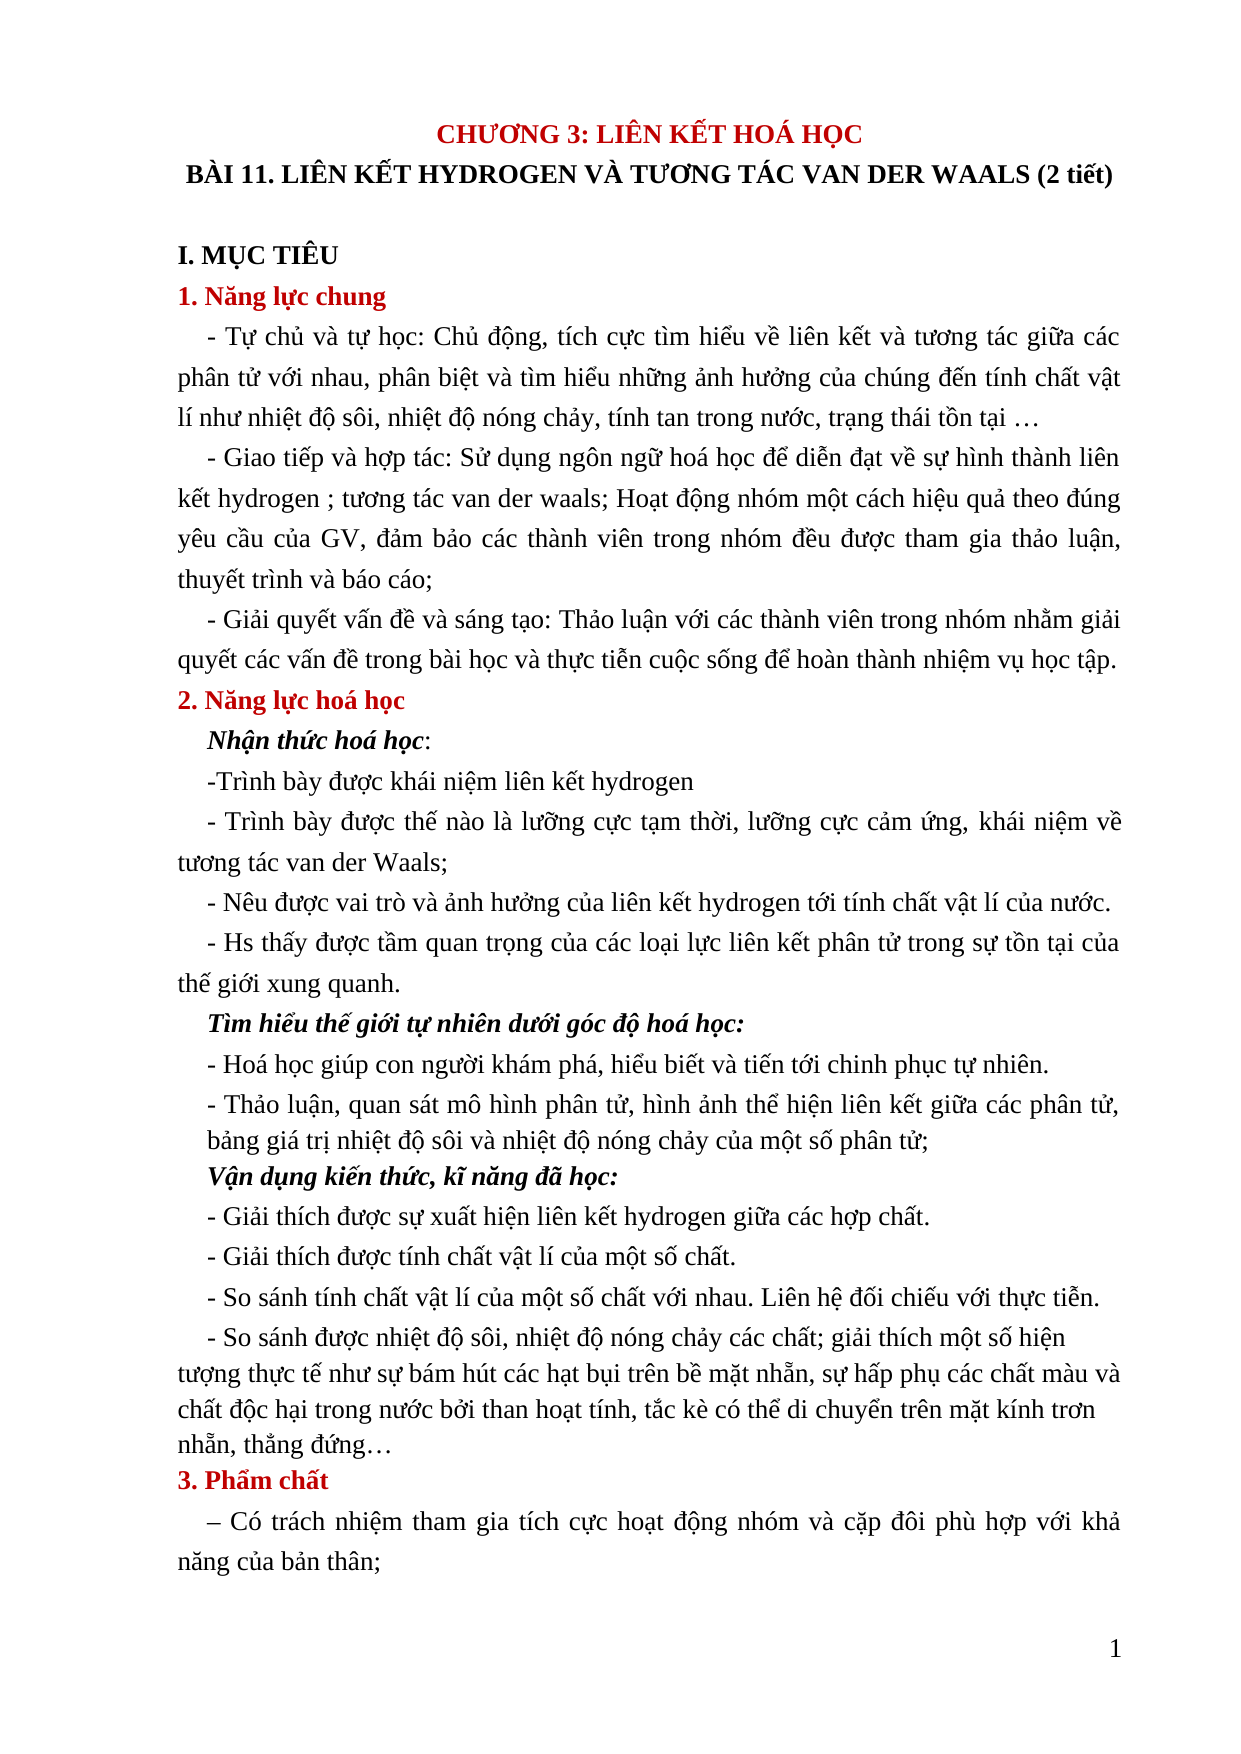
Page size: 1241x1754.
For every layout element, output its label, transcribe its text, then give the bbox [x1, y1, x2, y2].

text - Giao tiếp và hợp tác: Sử dụng ngôn ngữ hoá học để diễn đạt về sự hình thành liên kết hydrogen ; tương tác van der waals; Hoạt động nhóm một cách hiệu quả theo đúng yêu cầu của GV, đảm bảo các thành viên trong nhóm đều được tham gia thảo luận, thuyết trình và báo cáo; [177, 441, 1122, 594]
text - Tự chủ và tự học: Chủ động, tích cực tìm hiểu về liên kết và tương tác giữa các phân tử với nhau, phân biệt và tìm hiểu những ảnh hưởng của chúng đến tính chất vật lí như nhiệt độ sôi, nhiệt độ nóng chảy, tính tan trong nước, trạng thái tồn tại … [177, 320, 1122, 432]
text Tìm hiểu thế giới tự nhiên dưới góc độ hoá học: [207, 1007, 1122, 1038]
text - Thảo luận, quan sát mô hình phân tử, hình ảnh thể hiện liên kết giữa các phân tử, bảng giá trị nhiệt độ sôi và nhiệt độ nóng chảy của một số phân tử; [207, 1088, 1122, 1155]
text - Trình bày được thế nào là lưỡng cực tạm thời, lưỡng cực cảm ứng, khái niệm về tương tác van der Waals; [177, 805, 1122, 877]
text I. MỤC TIÊU [177, 239, 1122, 271]
text -Trình bày được khái niệm liên kết hydrogen [177, 765, 1122, 796]
text 1. Năng lực chung [177, 280, 1122, 311]
text 2. Năng lực hoá học [177, 684, 1122, 715]
text - Giải quyết vấn đề và sáng tạo: Thảo luận với các thành viên trong nhóm nhằm giải quyết các vấn đề trong bài học và thực tiễn cuộc sống để hoàn thành nhiệm vụ học tập. [177, 603, 1122, 675]
text - Nêu được vai trò và ảnh hưởng của liên kết hydrogen tới tính chất vật lí của nước. [177, 886, 1122, 917]
text Vận dụng kiến thức, kĩ năng đã học: [177, 1159, 1122, 1191]
text BÀI 11. LIÊN KẾT HYDROGEN VÀ TƯƠNG TÁC VAN DER WAALS (2 tiết) [177, 158, 1122, 190]
text Nhận thức hoá học: [177, 724, 1122, 756]
text - So sánh tính chất vật lí của một số chất với nhau. Liên hệ đối chiếu với thực tiễn. [177, 1281, 1122, 1312]
text - Hoá học giúp con người khám phá, hiểu biết và tiến tới chinh phục tự nhiên. [207, 1048, 1122, 1079]
text - Giải thích được sự xuất hiện liên kết hydrogen giữa các hợp chất. [177, 1200, 1122, 1231]
text 3. Phẩm chất [177, 1464, 1122, 1495]
text - So sánh được nhiệt độ sôi, nhiệt độ nóng chảy các chất; giải thích một số hiện tượng thực tế như sự bám hút các hạt bụi trên bề mặt nhẵn, sự hấp phụ các chất màu và chất độc hại trong nước bởi than hoạt tính, tắc kè có thể di chuyển trên mặt kính trơn nhẵn, thẳng đứng… [177, 1321, 1122, 1459]
text CHƯƠNG 3: LIÊN KẾT HOÁ HỌC [177, 118, 1122, 149]
text - Hs thấy được tầm quan trọng của các loại lực liên kết phân tử trong sự tồn tại của thế giới xung quanh. [177, 926, 1122, 998]
text – Có trách nhiệm tham gia tích cực hoạt động nhóm và cặp đôi phù hợp với khả năng của bản thân; [177, 1504, 1122, 1576]
text - Giải thích được tính chất vật lí của một số chất. [177, 1240, 1122, 1272]
